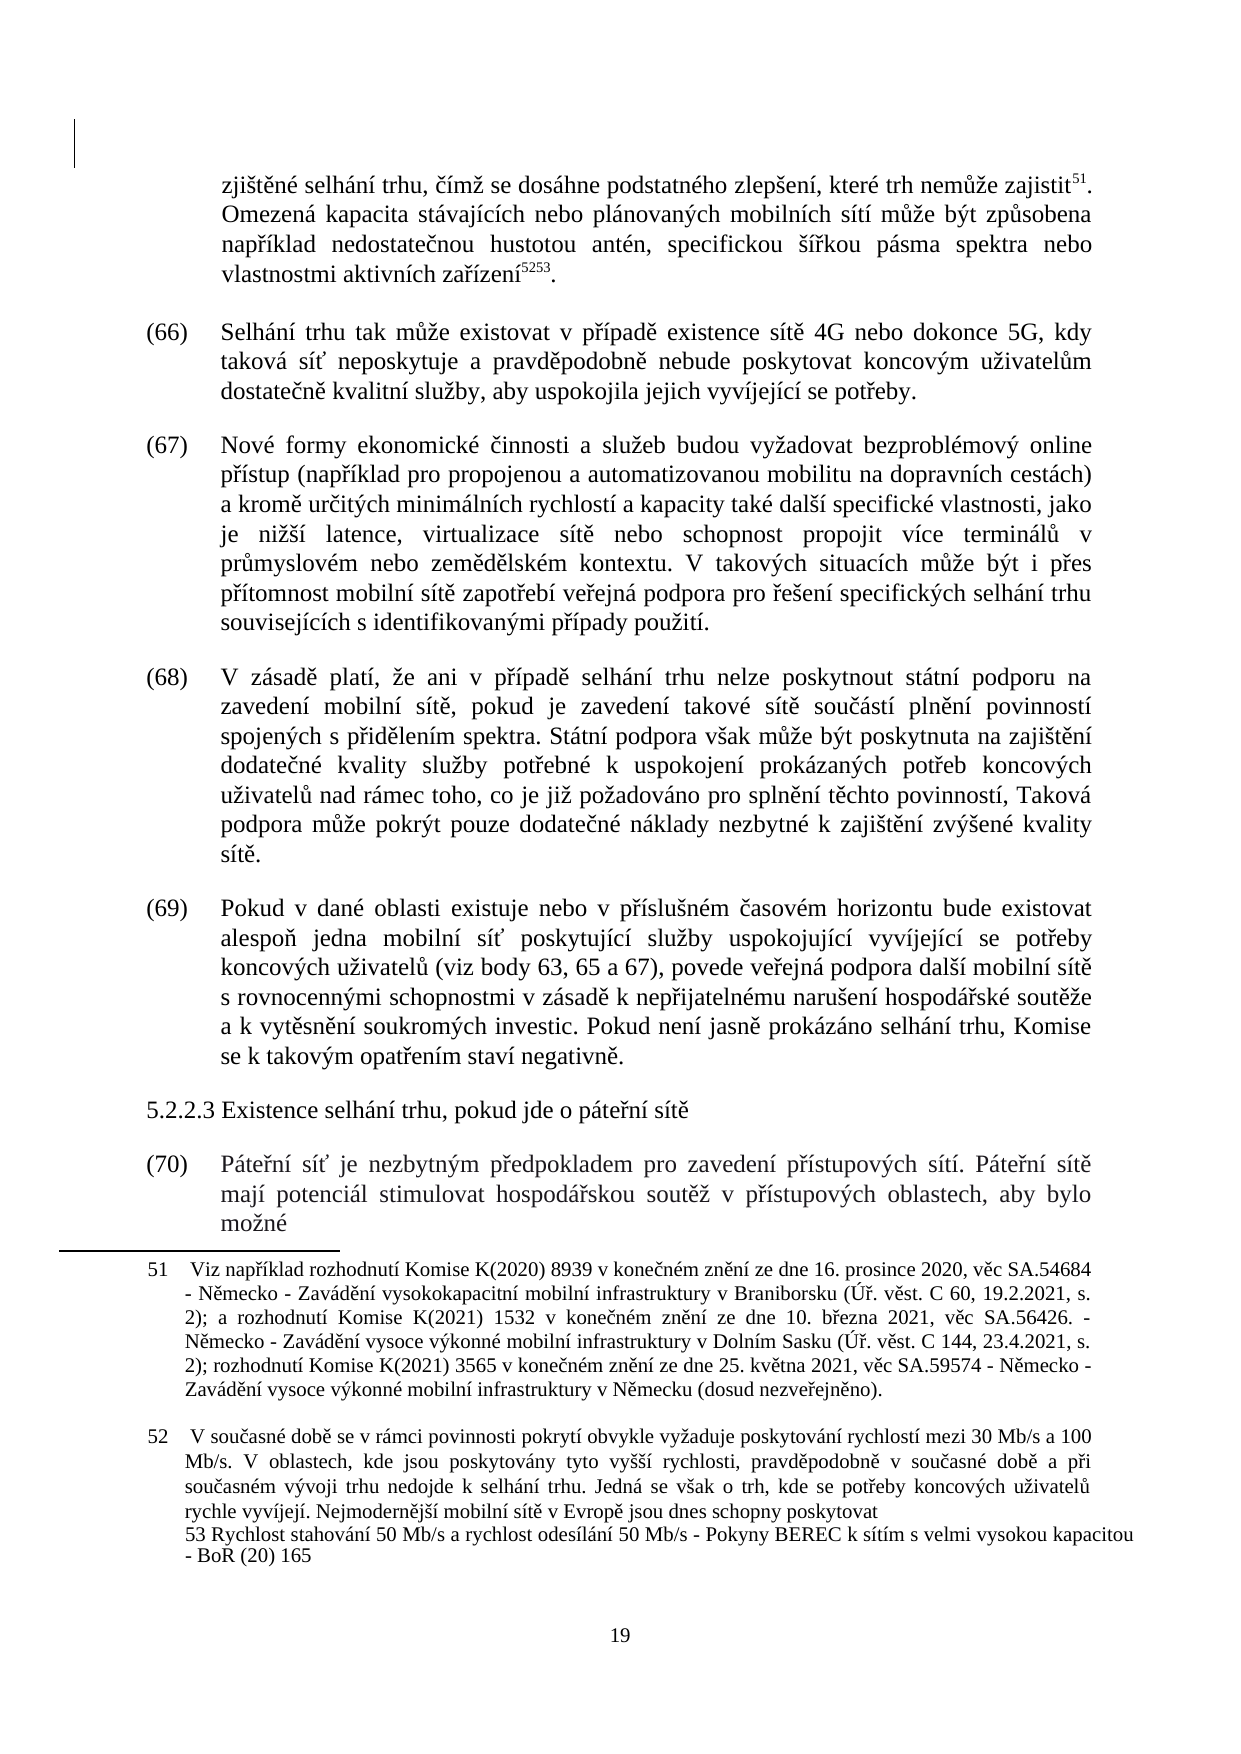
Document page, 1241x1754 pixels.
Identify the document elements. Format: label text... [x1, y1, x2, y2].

list Pokud v dané oblasti existuje nebo v příslušném časovém horizontu bude existovat alespoň jedna mobilní síť poskytující služby uspokojující vyvíjející se potřeby koncových uživatelů (viz body 63, 65 a 67), povede veřejná podpora další mobilní sítě s rovnocennými schopnostmi v zásadě k nepřijatelnému narušení hospodářské soutěže a k vytěsnění soukromých investic. Pokud není jasně prokázáno selhání trhu, Komise se k takovým opatřením staví negativně. [146, 893, 1093, 1070]
list Páteřní síť je nezbytným předpokladem pro zavedení přístupových sítí. Páteřní sítě mají potenciál stimulovat hospodářskou soutěž v přístupových oblastech, aby bylo možné [146, 1149, 1093, 1237]
text 5.2.2.3 Existence selhání trhu, pokud jde o páteřní sítě [146, 1095, 1093, 1124]
text zjištěné selhání trhu, čímž se dosáhne podstatného zlepšení, které trh nemůže zajistit. Omezená kapacita stávajících nebo plánovaných mobilních sítí může být způsobena například nedostatečnou hustotou antén, specifickou šířkou pásma spektra nebo vlastnostmi aktivních zařízení. [221, 170, 1093, 287]
list Selhání trhu tak může existovat v případě existence sítě 4G nebo dokonce 5G, kdy taková síť neposkytuje a pravděpodobně nebude poskytovat koncovým uživatelům dostatečně kvalitní služby, aby uspokojila jejich vyvíjející se potřeby. [146, 317, 1093, 405]
list V zásadě platí, že ani v případě selhání trhu nelze poskytnout státní podporu na zavedení mobilní sítě, pokud je zavedení takové sítě součástí plnění povinností spojených s přidělením spektra. Státní podpora však může být poskytnuta na zajištění dodatečné kvality služby potřebné k uspokojení prokázaných potřeb koncových uživatelů nad rámec toho, co je již požadováno pro splnění těchto povinností, Taková podpora může pokrýt pouze dodatečné náklady nezbytné k zajištění zvýšené kvality sítě. [146, 662, 1093, 868]
list Nové formy ekonomické činnosti a služeb budou vyžadovat bezproblémový online přístup (například pro propojenou a automatizovanou mobilitu na dopravních cestách) a kromě určitých minimálních rychlostí a kapacity také další specifické vlastnosti, jako je nižší latence, virtualizace sítě nebo schopnost propojit více terminálů v průmyslovém nebo zemědělském kontextu. V takových situacích může být i přes přítomnost mobilní sítě zapotřebí veřejná podpora pro řešení specifických selhání trhu souvisejících s identifikovanými případy použití. [146, 430, 1093, 636]
